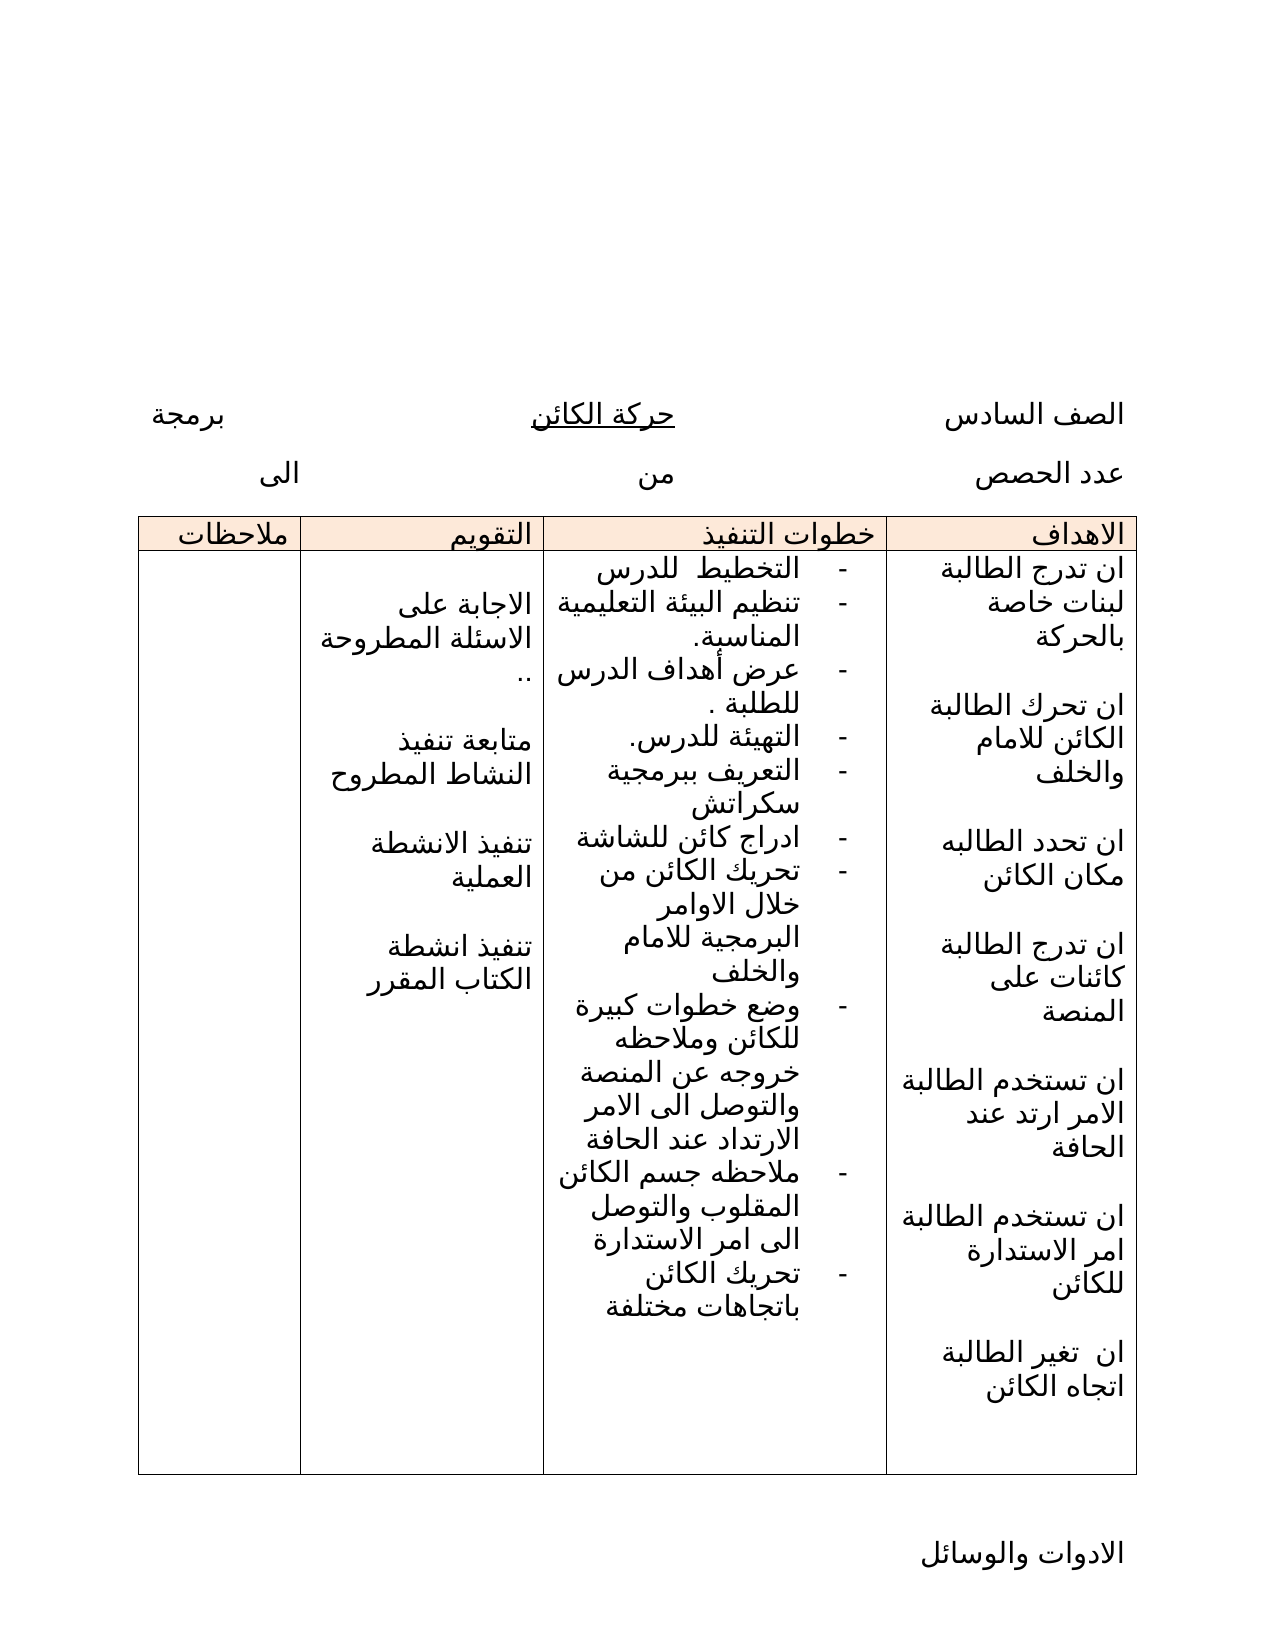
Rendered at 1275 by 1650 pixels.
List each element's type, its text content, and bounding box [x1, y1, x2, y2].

table_cell الاجابة على الاسئلة المطروحة .. متابعة تنفيذ النشاط المطروح تنفيذ الانشطة العملية تنفيذ انشطة الكتاب المقرر [301, 551, 543, 1474]
text عدد الحصص من الى [150, 456, 1125, 490]
table_header الاهداف [887, 517, 1136, 550]
text الصف السادس حركة الكائن برمجة [150, 397, 1125, 431]
table_cell [139, 551, 300, 1474]
table_cell ان تدرج الطالبة لبنات خاصة بالحركة ان تحرك الطالبة الكائن للامام والخلف ان تحدد الطالبه مكان الكائن ان تدرج الطالبة كائنات على المنصة ان تستخدم الطالبة الامر ارتد عند الحافة ان تستخدم الطالبة امر الاستدارة للكائن ان تغير الطالبة اتجاه الكائن [887, 551, 1136, 1474]
text الادوات والوسائل [150, 1537, 1125, 1570]
table_header خطوات التنفيذ [544, 517, 886, 550]
table_header التقويم [301, 517, 543, 550]
table_cell التخطيط للدرس تنظيم البيئة التعليمية المناسبة. عرض أهداف الدرس للطلبة . التهيئة للدرس. التعريف ببرمجية سكراتش ادراج كائن للشاشة تحريك الكائن من خلال الاوامر البرمجية للامام والخلف وضع خطوات كبيرة للكائن وملاحظه خروجه عن المنصة والتوصل الى الامر الارتداد عند الحافة ملاحظه جسم الكائن المقلوب والتوصل الى امر الاستدارة تحريك الكائن باتجاهات مختلفة [544, 551, 886, 1474]
table_header ملاحظات [139, 517, 300, 550]
